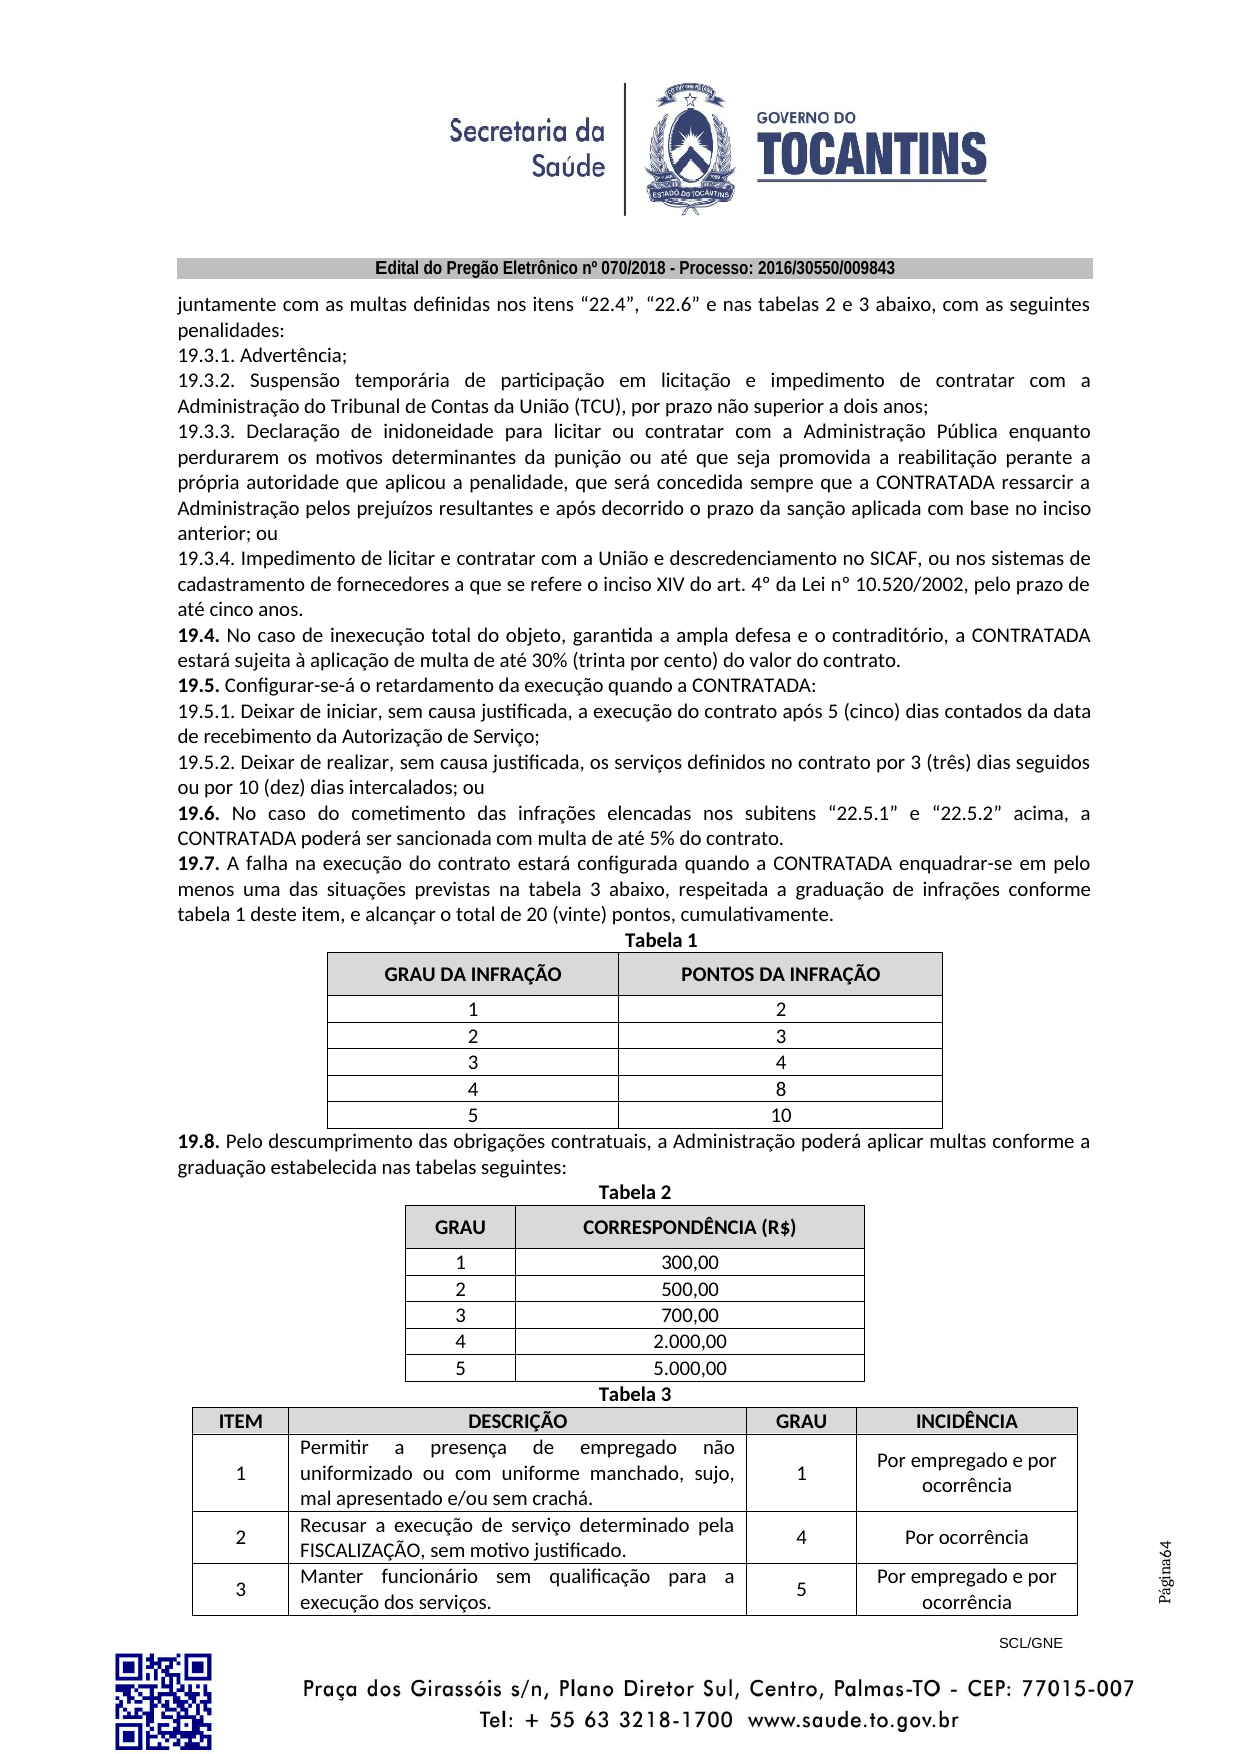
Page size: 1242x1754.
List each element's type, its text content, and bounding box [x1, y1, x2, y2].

table_cell Permitir a presença de empregado não uniformizado ou com uniforme manchado, sujo, mal apresentado e/ou sem crachá. [289, 1435, 746, 1511]
list Tabela 1 [230, 927, 1093, 952]
table_cell 4 [619, 1049, 942, 1075]
table_header GRAU DA INFRAÇÃO [328, 953, 618, 995]
table_cell 3 [193, 1564, 288, 1614]
table_cell 1 [406, 1249, 515, 1275]
table_cell 2 [328, 1023, 618, 1048]
table_header CORRESPONDÊNCIA (R$) [516, 1206, 864, 1248]
text 19.6. No caso do cometimento das infrações elencadas nos subitens “22.5.1” e “22.5.2” acima, a CONTRATADA poderá ser sancionada com multa de até 5% do contrato. [177, 800, 1093, 851]
picture [111, 1649, 1134, 1754]
table_cell 2 [193, 1512, 288, 1563]
table_cell 3 [328, 1049, 618, 1075]
table_cell Por empregado e por ocorrência [857, 1435, 1077, 1511]
table_cell Por empregado e por ocorrência [857, 1564, 1077, 1614]
table_cell 5 [328, 1102, 618, 1128]
table_cell 4 [328, 1076, 618, 1101]
text 19.8. Pelo descumprimento das obrigações contratuais, a Administração poderá aplicar multas conforme a graduação estabelecida nas tabelas seguintes: [177, 1129, 1093, 1179]
text 19.3.3. Declaração de inidoneidade para licitar ou contratar com a Administração Pública enquanto perdurarem os motivos determinantes da punição ou até que seja promovida a reabilitação perante a própria autoridade que aplicou a penalidade, que será concedida sempre que a CONTRATADA ressarcir a Administração pelos prejuízos resultantes e após decorrido o prazo da sanção aplicada com base no inciso anterior; ou [177, 418, 1093, 546]
table_cell 3 [619, 1023, 942, 1048]
table_cell Por ocorrência [857, 1512, 1077, 1563]
table_cell 2.000,00 [516, 1329, 864, 1354]
text 19.5.2. Deixar de realizar, sem causa justificada, os serviços definidos no contrato por 3 (três) dias seguidos ou por 10 (dez) dias intercalados; ou [177, 749, 1093, 800]
text Tabela 3 [177, 1382, 1093, 1407]
table_cell 5 [747, 1564, 856, 1614]
table_header GRAU [406, 1206, 515, 1248]
table_header DESCRIÇÃO [289, 1408, 746, 1433]
text 19.7. A falha na execução do contrato estará configurada quando a CONTRATADA enquadrar-se em pelo menos uma das situações previstas na tabela 3 abaixo, respeitada a graduação de infrações conforme tabela 1 deste item, e alcançar o total de 20 (vinte) pontos, cumulativamente. [177, 851, 1093, 927]
table_cell 3 [406, 1302, 515, 1328]
table_cell 500,00 [516, 1276, 864, 1301]
table_header GRAU [747, 1408, 856, 1433]
picture [6, 0, 1242, 231]
table_header INCIDÊNCIA [857, 1408, 1077, 1433]
text 19.5.1. Deixar de iniciar, sem causa justificada, a execução do contrato após 5 (cinco) dias contados da data de recebimento da Autorização de Serviço; [177, 698, 1093, 749]
text 19.5. Configurar-se-á o retardamento da execução quando a CONTRATADA: [177, 673, 1093, 698]
text 19.3.1. Advertência; [177, 342, 1093, 368]
table_cell 5 [406, 1355, 515, 1381]
table_header ITEM [193, 1408, 288, 1433]
table_cell 5.000,00 [516, 1355, 864, 1381]
table_cell 1 [193, 1435, 288, 1511]
text 19.4. No caso de inexecução total do objeto, garantida a ampla defesa e o contraditório, a CONTRATADA estará sujeita à aplicação de multa de até 30% (trinta por cento) do valor do contrato. [177, 622, 1093, 673]
table_header PONTOS DA INFRAÇÃO [619, 953, 942, 995]
table_cell 300,00 [516, 1249, 864, 1275]
table_cell 4 [406, 1329, 515, 1354]
table_cell 2 [406, 1276, 515, 1301]
table_cell Recusar a execução de serviço determinado pela FISCALIZAÇÃO, sem motivo justificado. [289, 1512, 746, 1563]
table_cell 1 [747, 1435, 856, 1511]
table_cell 8 [619, 1076, 942, 1101]
table_cell 2 [619, 996, 942, 1022]
table_cell 10 [619, 1102, 942, 1128]
text 19.3.2. Suspensão temporária de participação em licitação e impedimento de contratar com a Administração do Tribunal de Contas da União (TCU), por prazo não superior a dois anos; [177, 368, 1093, 418]
table_cell Manter funcionário sem qualificação para a execução dos serviços. [289, 1564, 746, 1614]
table_cell 4 [747, 1512, 856, 1563]
table_cell 700,00 [516, 1302, 864, 1328]
text 19.3.4. Impedimento de licitar e contratar com a União e descredenciamento no SICAF, ou nos sistemas de cadastramento de fornecedores a que se refere o inciso XIV do art. 4º da Lei nº 10.520/2002, pelo prazo de até cinco anos. [177, 546, 1093, 622]
text Tabela 2 [177, 1179, 1093, 1205]
table_cell 1 [328, 996, 618, 1022]
